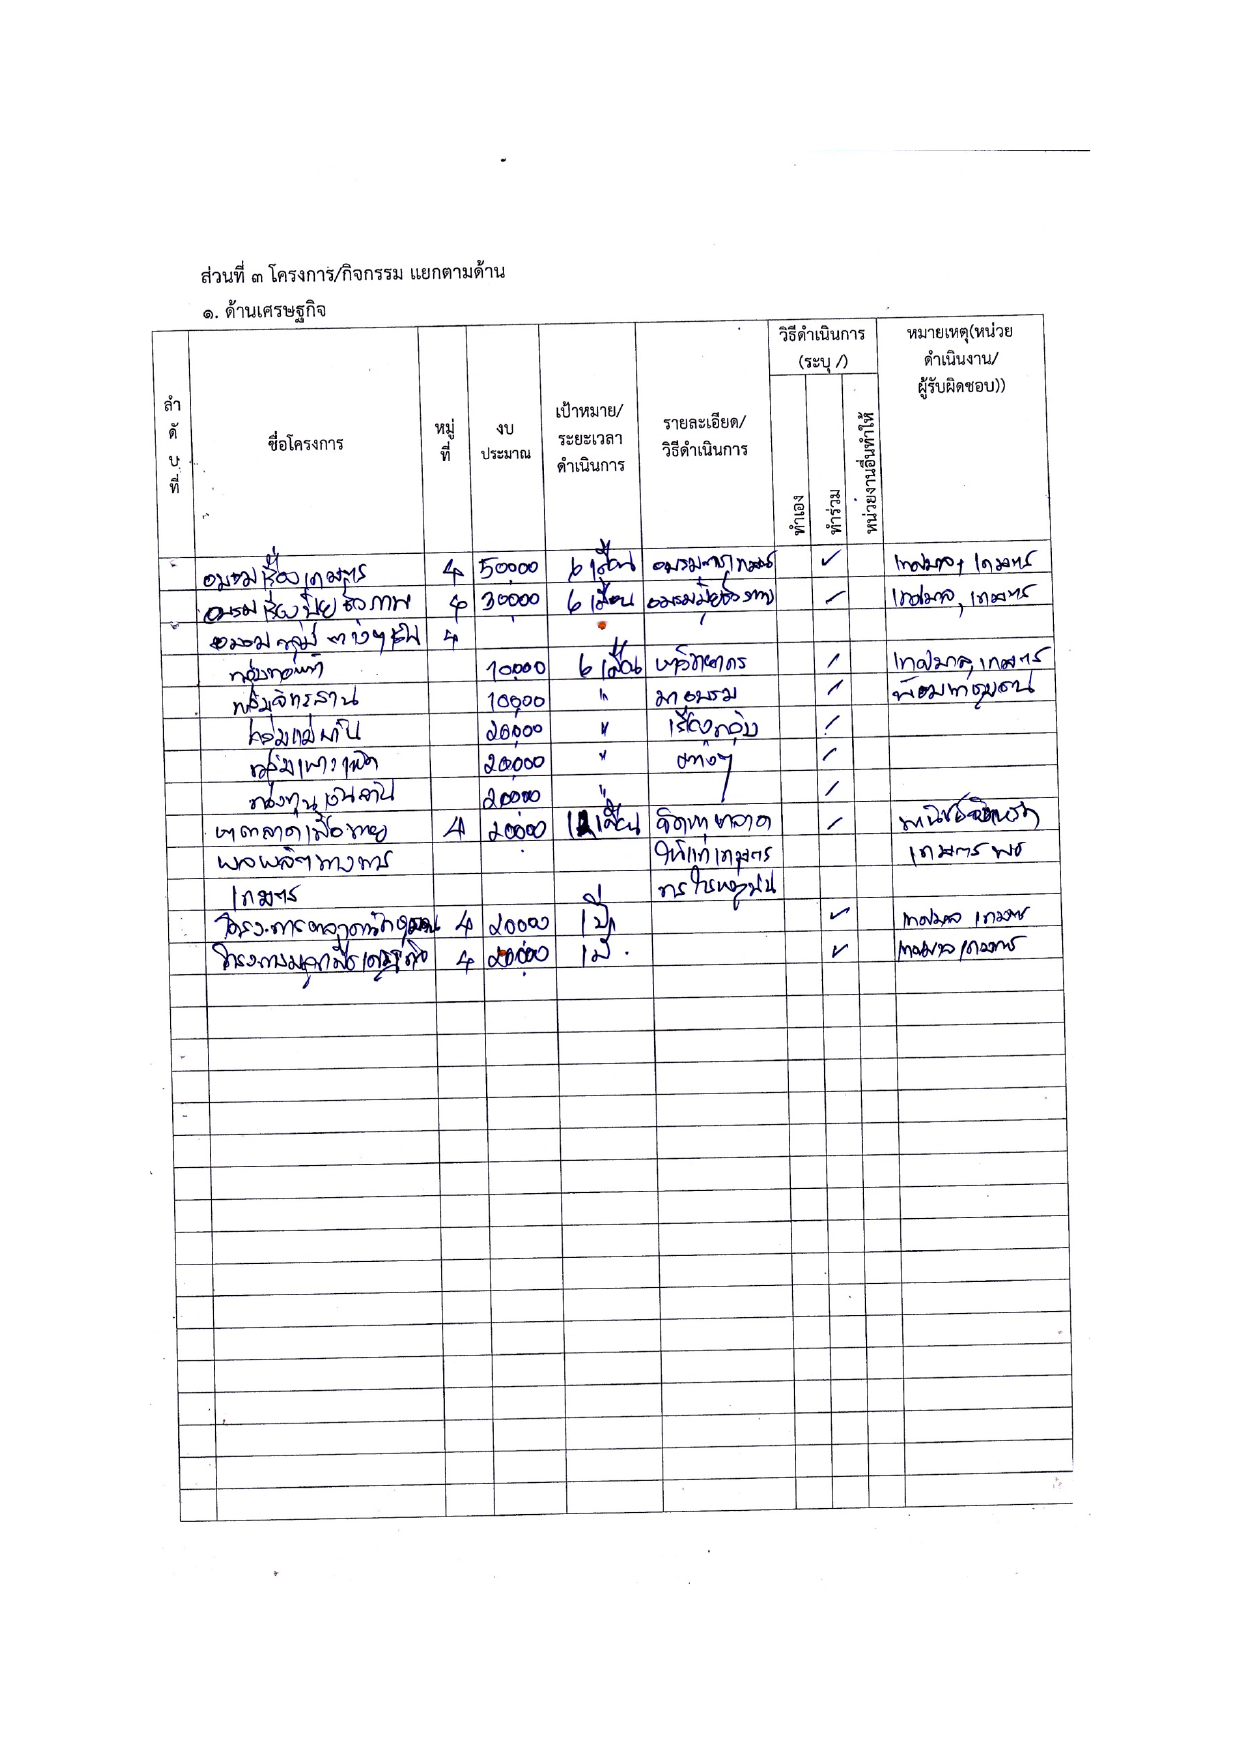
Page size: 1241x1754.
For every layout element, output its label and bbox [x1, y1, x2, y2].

picture [150, 150, 1091, 1589]
